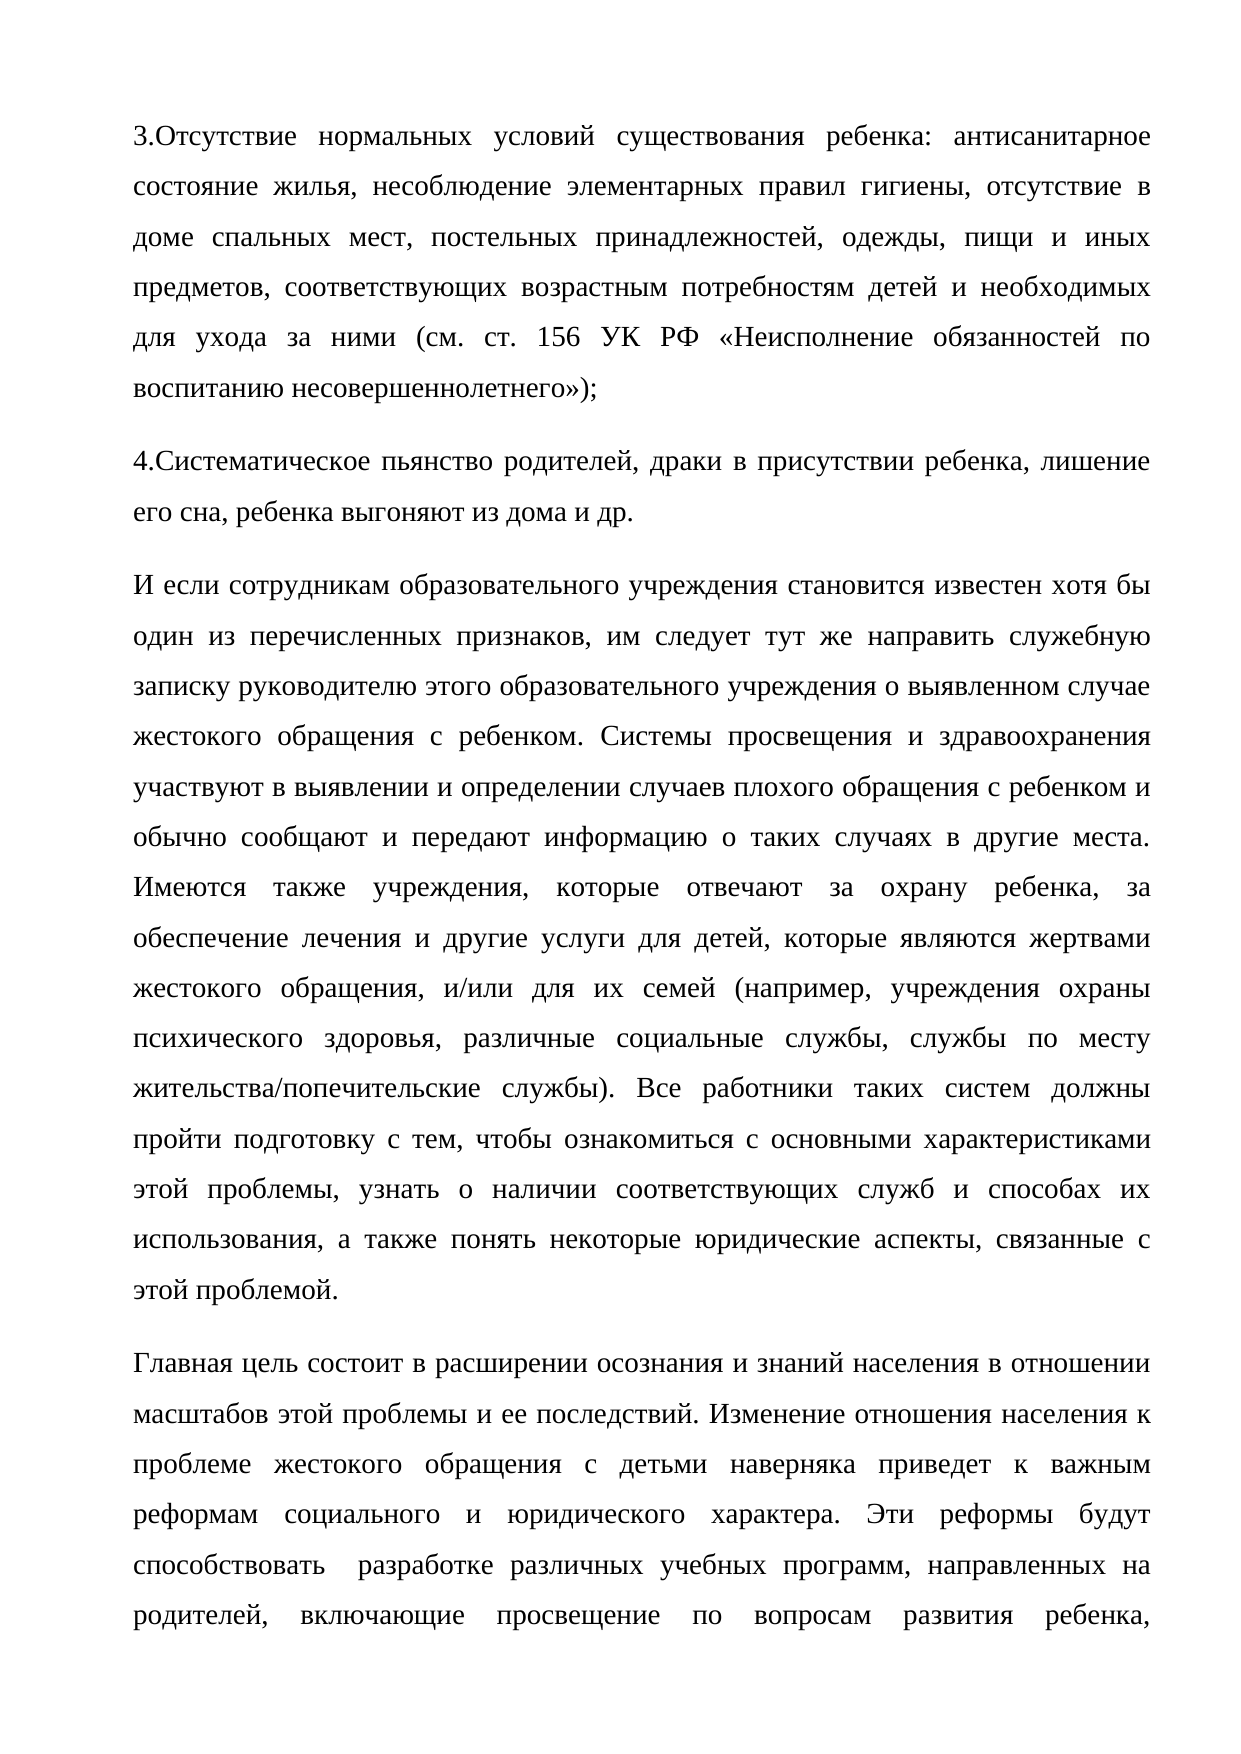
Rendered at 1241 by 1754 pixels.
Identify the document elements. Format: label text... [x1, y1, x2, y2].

text 3.Отсутствие нормальных условий существования ребенка: антисанитарное состояние жилья, несоблюдение элементарных правил гигиены, отсутствие в доме спальных мест, постельных принадлежностей, одежды, пищи и иных предметов, соответствующих возрастным потребностям детей и необходимых для ухода за ними (см. ст. 156 УК РФ «Неисполнение обязанностей по воспитанию несовершеннолетнего»); [133, 118, 1152, 403]
text 4.Систематическое пьянство родителей, драки в присутствии ребенка, лишение его сна, ребенка выгоняют из дома и др. [133, 443, 1152, 527]
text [133, 1346, 1152, 1631]
text И если сотрудникам образовательного учреждения становится известен хотя бы один из перечисленных признаков, им следует тут же направить служебную записку руководителю этого образовательного учреждения о выявленном случае жестокого обращения с ребенком. Системы просвещения и здравоохранения участвуют в выявлении и определении случаев плохого обращения с ребенком и обычно сообщают и передают информацию о таких случаях в другие места. Имеются также учреждения, которые отвечают за охрану ребенка, за обеспечение лечения и другие услуги для детей, которые являются жертвами жестокого обращения, и/или для их семей (например, учреждения охраны психического здоровья, различные социальные службы, службы по месту жительства/попечительские службы). Все работники таких систем должны пройти подготовку с тем, чтобы ознакомиться с основными характеристиками этой проблемы, узнать о наличии соответствующих служб и способах их использования, а также понять некоторые юридические аспекты, связанные с этой проблемой. [133, 567, 1152, 1305]
